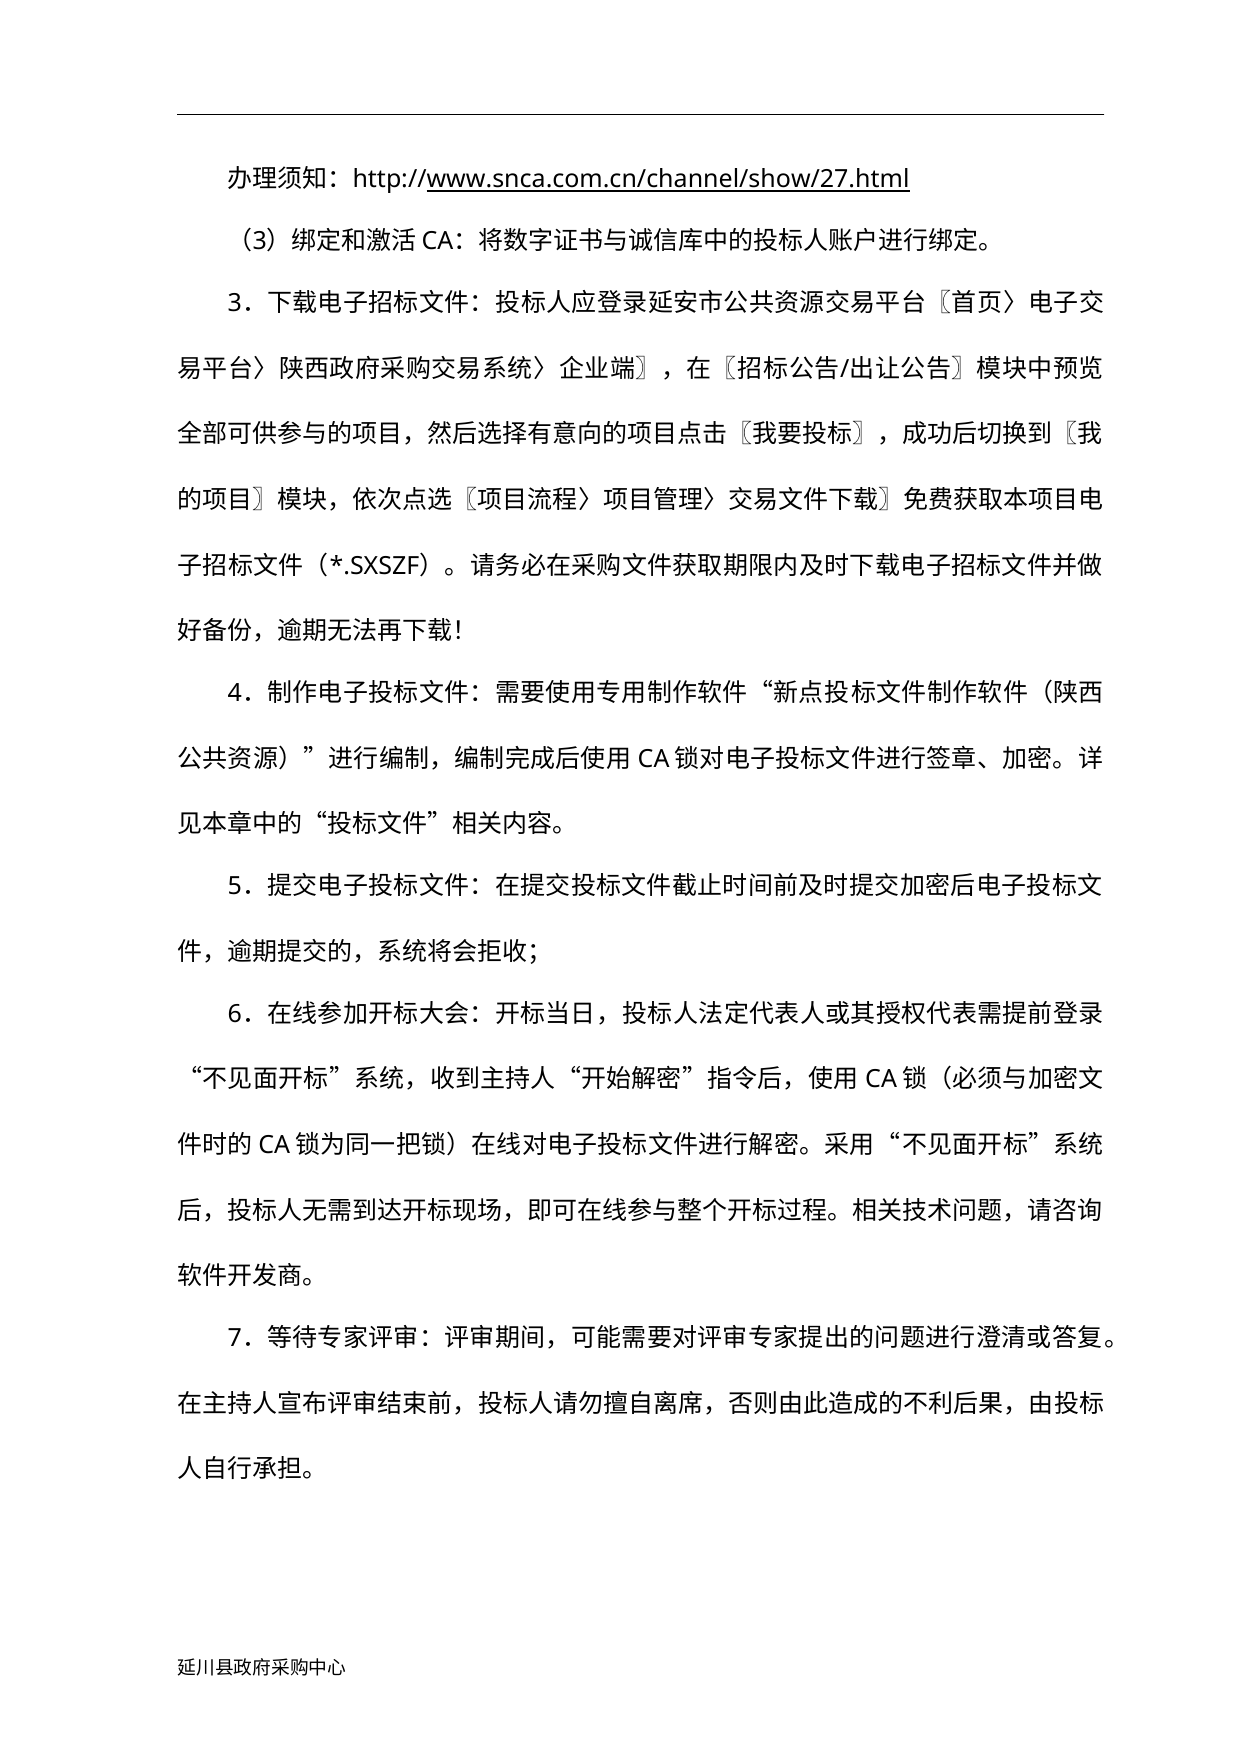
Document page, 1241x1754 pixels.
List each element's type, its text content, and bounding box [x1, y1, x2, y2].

text （3）绑定和激活CA：将数字证书与诚信库中的投标人账户进行绑定。 [177, 217, 1104, 261]
text 5．提交电子投标文件：在提交投标文件截止时间前及时提交加密后电子投标文件，逾期提交的，系统将会拒收； [177, 862, 1104, 971]
text 7．等待专家评审：评审期间，可能需要对评审专家提出的问题进行澄清或答复。在主持人宣布评审结束前，投标人请勿擅自离席，否则由此造成的不利后果，由投标人自行承担。 [177, 1314, 1104, 1489]
text 3．下载电子招标文件：投标人应登录延安市公共资源交易平台〖首页〉电子交易平台〉陕西政府采购交易系统〉企业端〗，在〖招 标公告/出让公告〗模块中预览全部可供参与的项目，然后选择有意向的项目点击〖我要投标〗，成功后切换到〖我的项目〗模块，依次点选〖项目流程〉项目管理〉交易文件下载〗免费获取本项目电子招标文件（*.SXSZF）。请务必在采购文件获取期限内及时下载电子招标文件并做好备份，逾期无法再下载！ [177, 279, 1104, 651]
text 办理须知：http://www.snca.com.cn/channel/show/27.html [177, 155, 1104, 199]
text 6．在线参加开标大会：开标当日，投标人法定代表人或其授权代表需提前登录“不见面开 标”系统，收到主持人“开始解密”指令后，使用CA锁（必须与加密文件时的CA锁为同一把锁）在线对电子投标文件进行解密。采用“不见面开 标”系统后，投标人无需到达开标现场，即可在线参与整个开标过程。相关技术问题，请咨询软件开发商。 [177, 989, 1104, 1296]
text 4．制作电子投标文件：需要使用专用制作软件“新点投 标文件制作软件（陕西公共资源）”进行编制，编制完成后使用CA锁对电子投标文件进行签章、加密。详见本章中的“投标文件”相关内容。 [177, 669, 1104, 844]
